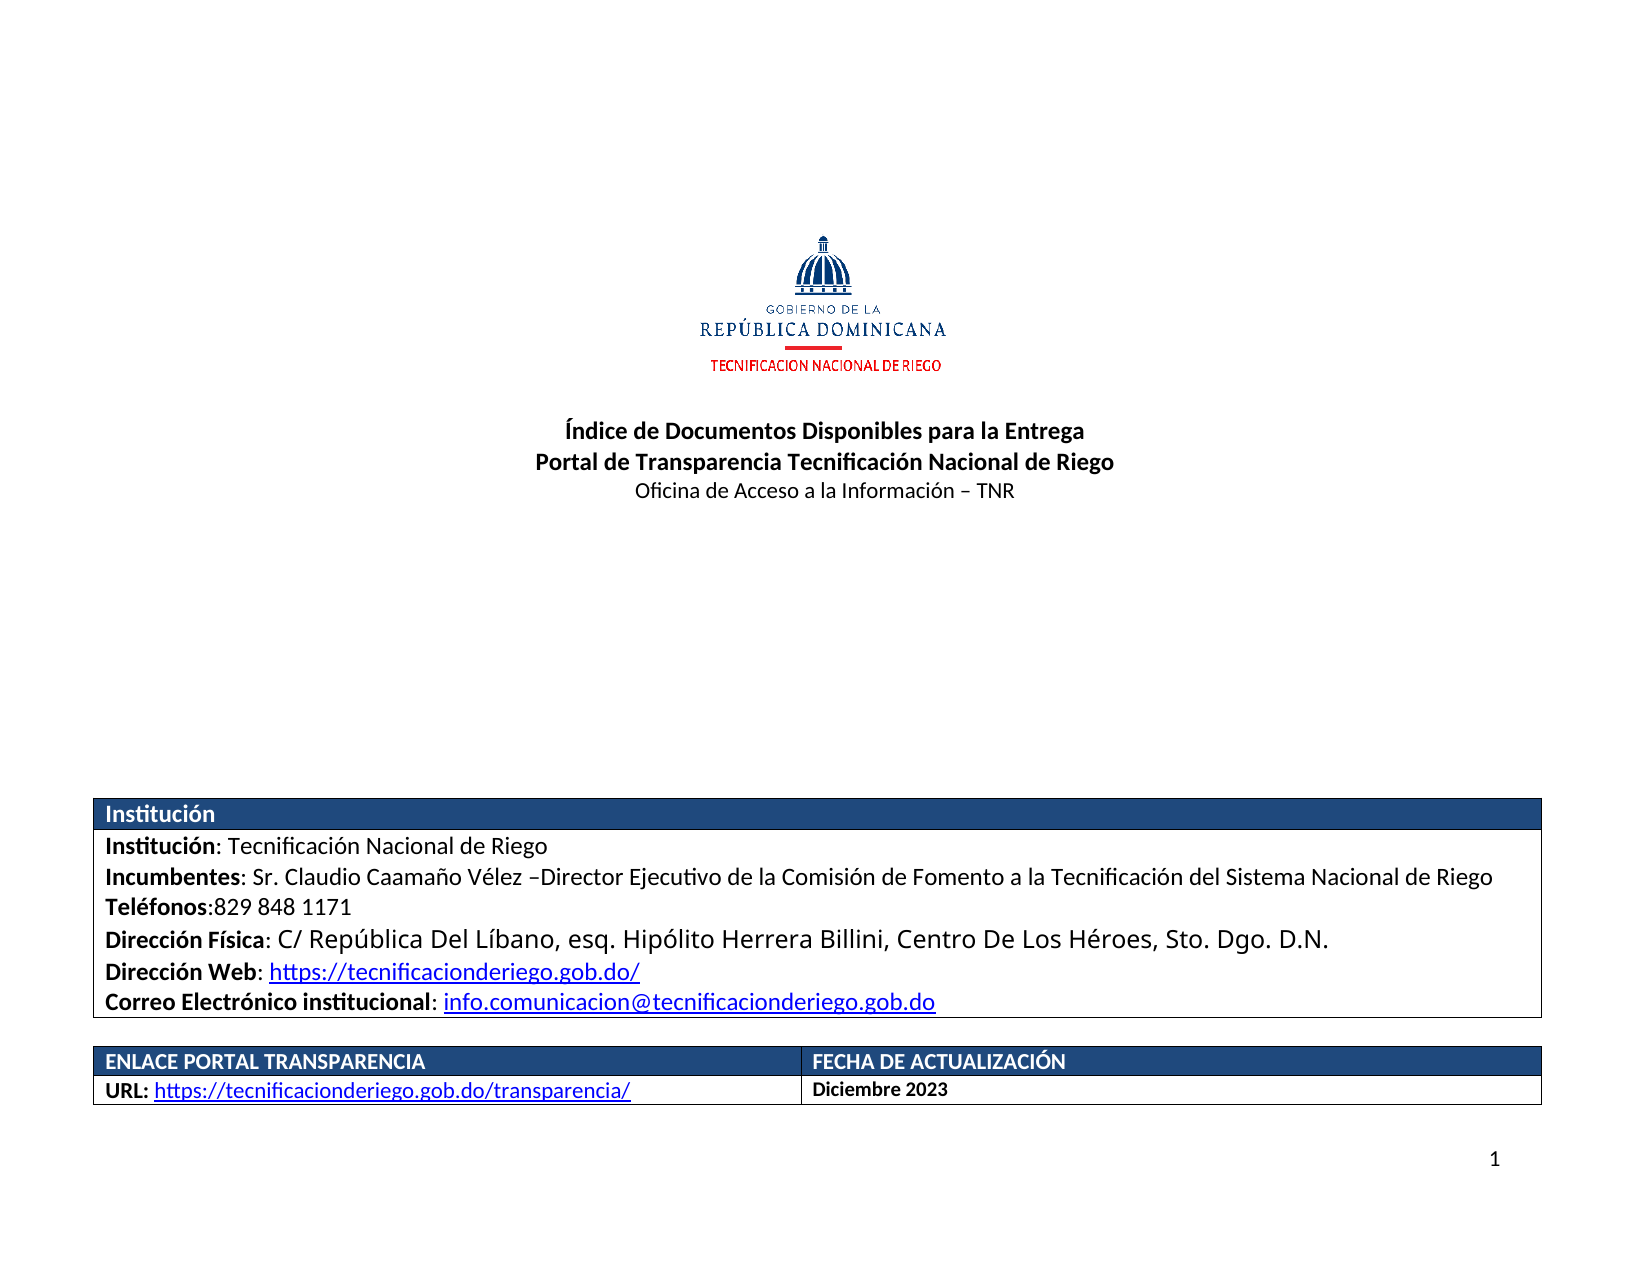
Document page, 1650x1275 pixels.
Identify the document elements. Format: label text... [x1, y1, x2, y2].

picture [668, 207, 983, 416]
table_header Institución [94, 799, 1541, 829]
table_cell Institución: Tecnificación Nacional de Riego Incumbentes: Sr. Claudio Caamaño Vélez –Director Ejecutivo de la Comisión de Fomento a la Tecnificación del Sistema Nacional de Riego Teléfonos:829 848 1171 Dirección Física: C/ República Del Líbano, esq. Hipólito Herrera Billini, Centro De Los Héroes, Sto. Dgo. D.N. Dirección Web: https://tecnificacionderiego.gob.do/ Correo Electrónico institucional: info.comunicacion@tecnificacionderiego.gob.do [94, 830, 1541, 1017]
table_cell Diciembre 2023 [802, 1076, 1541, 1104]
table_header ENLACE PORTAL TRANSPARENCIA [94, 1047, 801, 1075]
table_header FECHA DE ACTUALIZACIÓN [802, 1047, 1541, 1075]
table_cell URL: https://tecnificacionderiego.gob.do/transparencia/ [94, 1076, 801, 1104]
